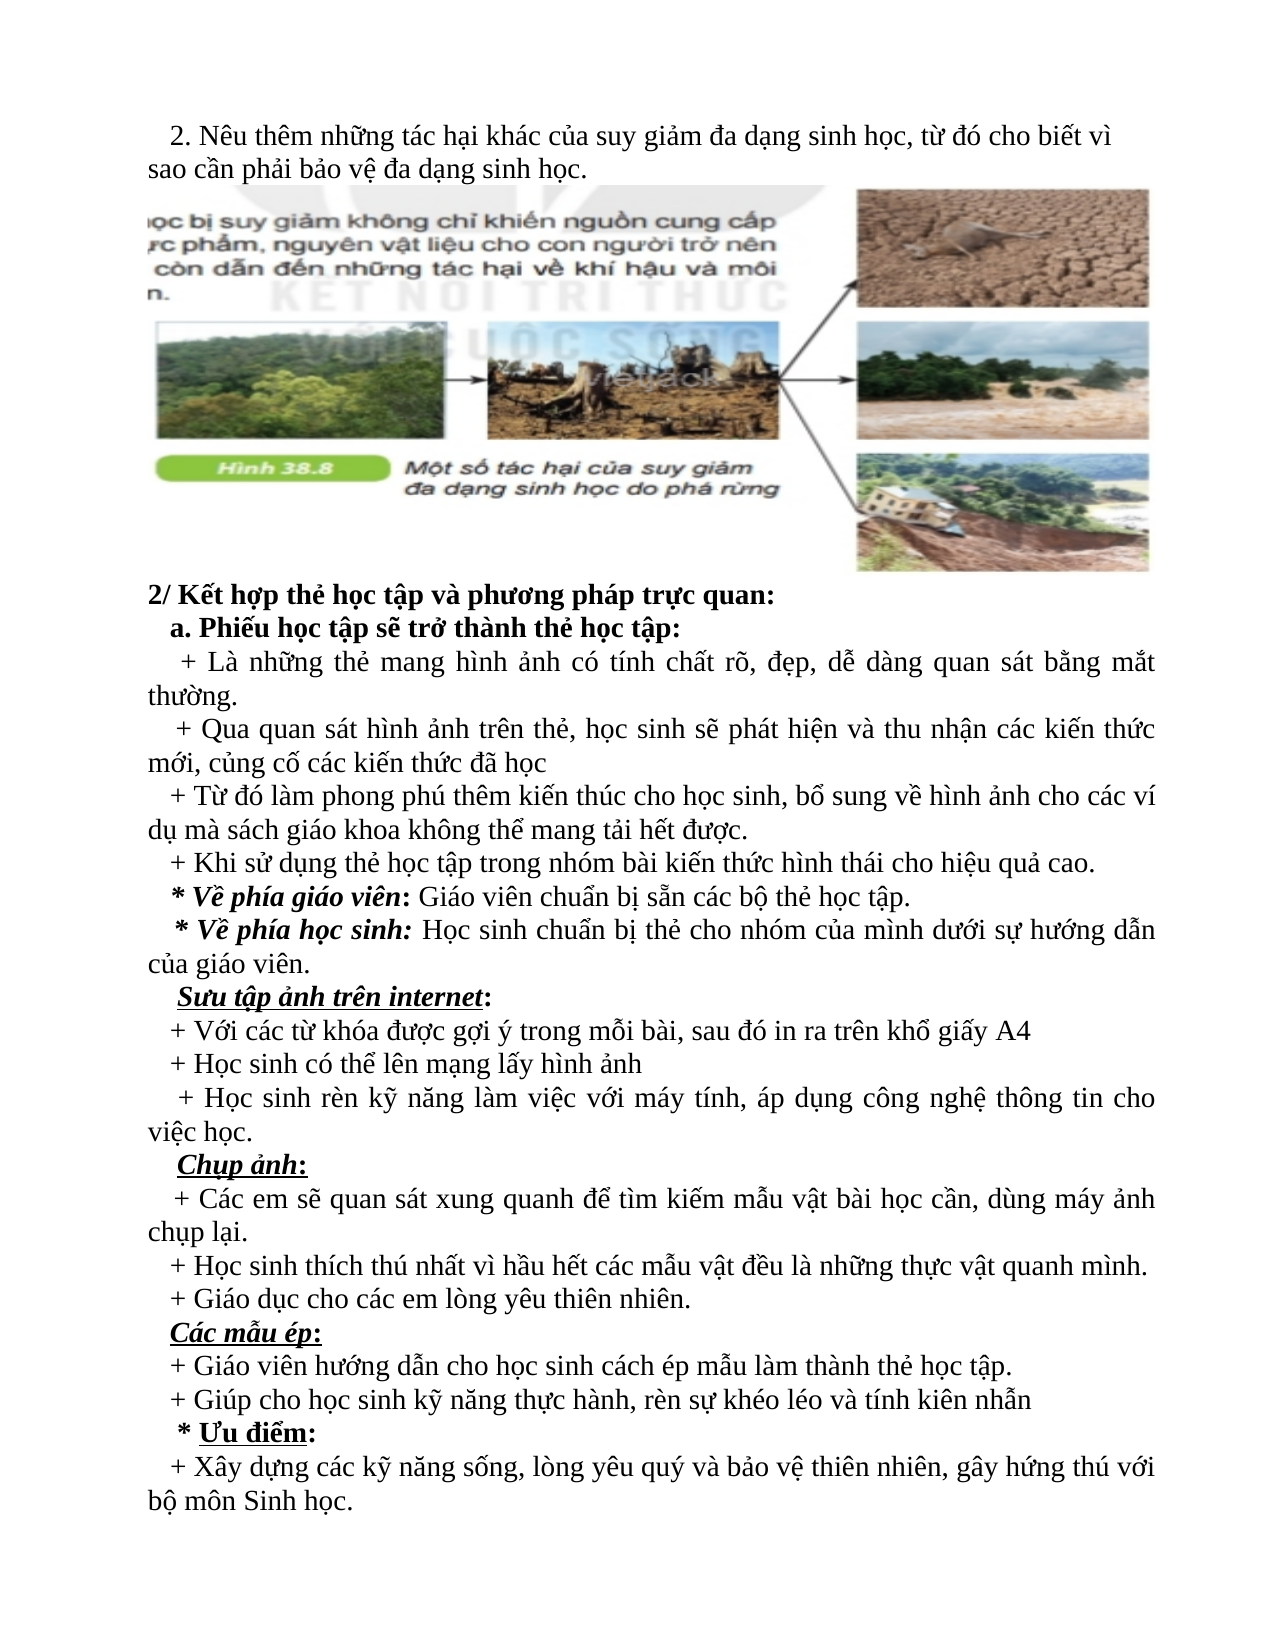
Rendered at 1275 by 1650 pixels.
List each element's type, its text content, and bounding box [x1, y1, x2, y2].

text a. Phiếu học tập sẽ trở thành thẻ học tập: [148, 611, 1157, 644]
text + Qua quan sát hình ảnh trên thẻ, học sinh sẽ phát hiện và thu nhận các kiến thức mới, củng cố các kiến thức đã học [148, 711, 1157, 778]
text + Khi sử dụng thẻ học tập trong nhóm bài kiến thức hình thái cho hiệu quả cao. [148, 845, 1157, 879]
text + Học sinh rèn kỹ năng làm việc với máy tính, áp dụng công nghệ thông tin cho việc học. [148, 1080, 1157, 1147]
text Sưu tập ảnh trên internet: [148, 979, 1157, 1013]
text Chụp ảnh: [148, 1147, 1157, 1181]
text + Giáo viên hướng dẫn cho học sinh cách ép mẫu làm thành thẻ học tập. [148, 1348, 1157, 1382]
text + Giúp cho học sinh kỹ năng thực hành, rèn sự khéo léo và tính kiên nhẫn [148, 1382, 1157, 1416]
text * Ưu điểm: [148, 1416, 1157, 1449]
text + Học sinh có thể lên mạng lấy hình ảnh [148, 1047, 1157, 1080]
text + Xây dựng các kỹ năng sống, lòng yêu quý và bảo vệ thiên nhiên, gây hứng thú với bộ môn Sinh học. [148, 1449, 1157, 1516]
text Các mẫu ép: [148, 1315, 1157, 1348]
text + Các em sẽ quan sát xung quanh để tìm kiếm mẫu vật bài học cần, dùng máy ảnh chụp lại. [148, 1181, 1157, 1248]
text + Với các từ khóa được gợi ý trong mỗi bài, sau đó in ra trên khổ giấy A4 [148, 1013, 1157, 1047]
text 2. Nêu thêm những tác hại khác của suy giảm đa dạng sinh học, từ đó cho biết vì sao cần phải bảo vệ đa dạng sinh học. [148, 118, 1157, 185]
text 2/ Kết hợp thẻ học tập và phương pháp trực quan: [148, 577, 1157, 611]
text + Từ đó làm phong phú thêm kiến thúc cho học sinh, bổ sung về hình ảnh cho các ví dụ mà sách giáo khoa không thể mang tải hết được. [148, 778, 1157, 845]
text * Về phía giáo viên: Giáo viên chuẩn bị sẵn các bộ thẻ học tập. [148, 879, 1157, 912]
text + Học sinh thích thú nhất vì hầu hết các mẫu vật đều là những thực vật quanh mình. [148, 1248, 1157, 1281]
text * Về phía học sinh: Học sinh chuẩn bị thẻ cho nhóm của mình dưới sự hướng dẫn của giáo viên. [148, 912, 1157, 979]
text + Là những thẻ mang hình ảnh có tính chất rõ, đẹp, dễ dàng quan sát bằng mắt thường. [148, 644, 1157, 711]
text + Giáo dục cho các em lòng yêu thiên nhiên. [148, 1281, 1157, 1315]
picture [147, 185, 1156, 577]
